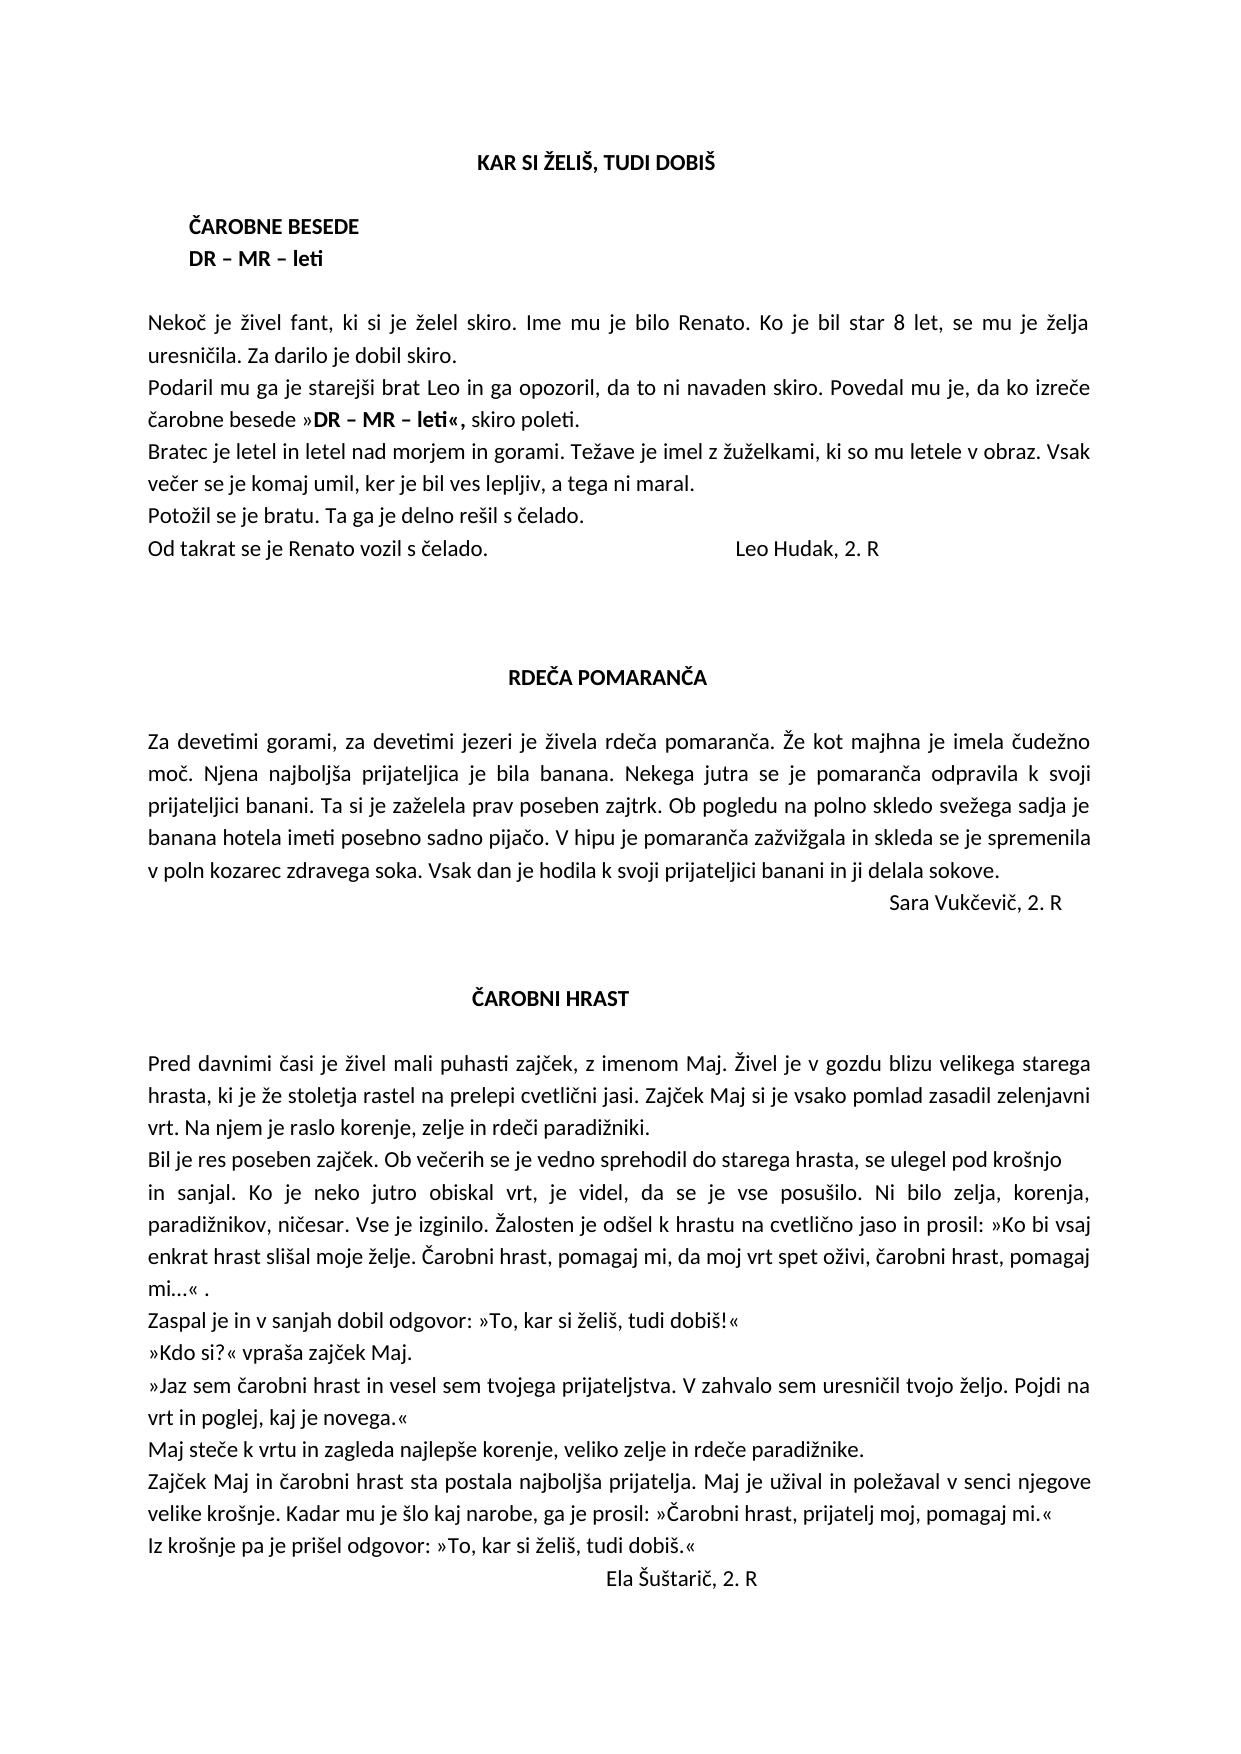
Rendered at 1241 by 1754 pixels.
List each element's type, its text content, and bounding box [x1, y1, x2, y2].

text DR – MR – leti [148, 244, 1093, 272]
text Za devetimi gorami, za devetimi jezeri je živela rdeča pomaranča. Že kot majhna je imela čudežno moč. Njena najboljša prijateljica je bila banana. Nekega jutra se je pomaranča odpravila k svoji prijateljici banani. Ta si je zaželela prav poseben zajtrk. Ob pogledu na polno skledo svežega sadja je banana hotela imeti posebno sadno pijačo. V hipu je pomaranča zažvižgala in skleda se je spremenila v poln kozarec zdravega soka. Vsak dan je hodila k svoji prijateljici banani in ji delala sokove. [148, 727, 1093, 884]
text in sanjal. Ko je neko jutro obiskal vrt, je videl, da se je vse posušilo. Ni bilo zelja, korenja, paradižnikov, ničesar. Vse je izginilo. Žalosten je odšel k hrastu na cvetlično jaso in prosil: »Ko bi vsaj enkrat hrast slišal moje želje. Čarobni hrast, pomagaj mi, da moj vrt spet oživi, čarobni hrast, pomagaj mi…« . [148, 1178, 1093, 1302]
text Nekoč je živel fant, ki si je želel skiro. Ime mu je bilo Renato. Ko je bil star 8 let, se mu je želja uresničila. Za darilo je dobil skiro. [148, 308, 1093, 369]
text Maj steče k vrtu in zagleda najlepše korenje, veliko zelje in rdeče paradižnike. [148, 1435, 1093, 1463]
text Zajček Maj in čarobni hrast sta postala najboljša prijatelja. Maj je užival in poležaval v senci njegove velike krošnje. Kadar mu je šlo kaj narobe, ga je prosil: »Čarobni hrast, prijatelj moj, pomagaj mi.« [148, 1467, 1093, 1527]
text Bratec je letel in letel nad morjem in gorami. Težave je imel z žuželkami, ki so mu letele v obraz. Vsak večer se je komaj umil, ker je bil ves lepljiv, a tega ni maral. [148, 437, 1093, 497]
text KAR SI ŽELIŠ, TUDI DOBIŠ [148, 148, 1093, 176]
text Potožil se je bratu. Ta ga je delno rešil s čelado. [148, 502, 1093, 530]
text Podaril mu ga je starejši brat Leo in ga opozoril, da to ni navaden skiro. Povedal mu je, da ko izreče čarobne besede »DR – MR – leti«, skiro poleti. [148, 373, 1093, 433]
text Zaspal je in v sanjah dobil odgovor: »To, kar si želiš, tudi dobiš!« [148, 1306, 1093, 1334]
text RDEČA POMARANČA [148, 663, 1093, 691]
text ČAROBNI HRAST [148, 984, 1093, 1012]
text Od takrat se je Renato vozil s čelado. Leo Hudak, 2. R [148, 534, 1093, 562]
text Ela Šuštarič, 2. R [148, 1564, 1093, 1592]
text Iz krošnje pa je prišel odgovor: »To, kar si želiš, tudi dobiš.« [148, 1532, 1093, 1560]
text »Kdo si?« vpraša zajček Maj. [148, 1338, 1093, 1367]
text Pred davnimi časi je živel mali puhasti zajček, z imenom Maj. Živel je v gozdu blizu velikega starega hrasta, ki je že stoletja rastel na prelepi cvetlični jasi. Zajček Maj si je vsako pomlad zasadil zelenjavni vrt. Na njem je raslo korenje, zelje in rdeči paradižniki. [148, 1049, 1093, 1141]
text Bil je res poseben zajček. Ob večerih se je vedno sprehodil do starega hrasta, se ulegel pod krošnjo [148, 1145, 1093, 1173]
text ČAROBNE BESEDE [148, 212, 1093, 240]
text Sara Vukčevič, 2. R [148, 888, 1093, 916]
text »Jaz sem čarobni hrast in vesel sem tvojega prijateljstva. V zahvalo sem uresničil tvojo željo. Pojdi na vrt in poglej, kaj je novega.« [148, 1371, 1093, 1431]
